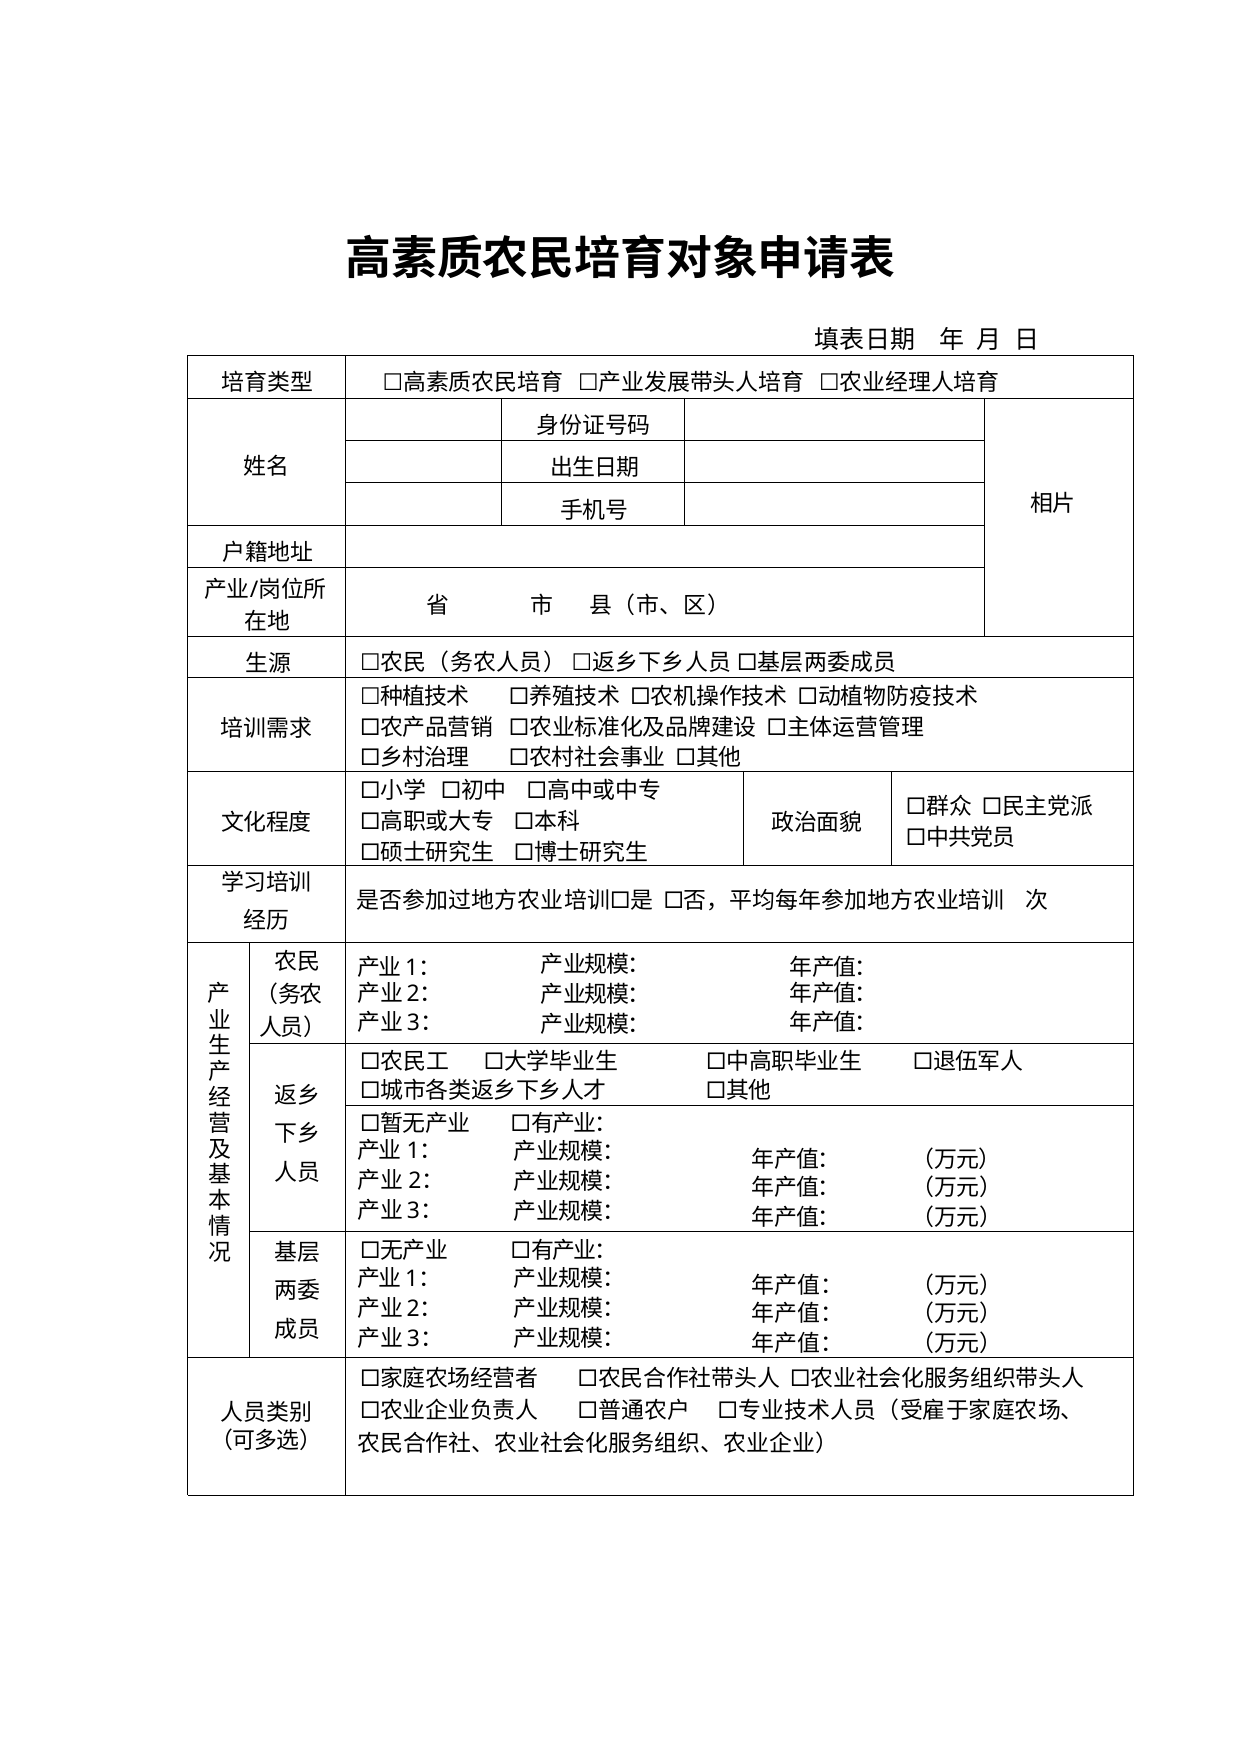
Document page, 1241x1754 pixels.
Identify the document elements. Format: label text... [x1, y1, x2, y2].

table_cell 群众 民主党派 中共党员 [892, 772, 1133, 865]
table_cell 政治面貌 [744, 772, 891, 865]
table_cell 生源 [188, 637, 345, 677]
table_cell 培训需求 [188, 678, 345, 771]
table_cell 农民合作社、农业社会化服务组织、农业企业） [346, 1424, 1133, 1494]
table_cell 是否参加过地方农业培训是 否，平均每年参加地方农业培训 次 [346, 866, 1133, 942]
table_cell [685, 483, 984, 524]
table_cell 出生日期 [502, 441, 684, 482]
table_cell 无产业 产业 1： 产业 2： 产业 3： [346, 1232, 501, 1357]
table_header ☐高素质农民培育 ☐产业发展带头人培育 ☐农业经理人培育 [346, 356, 1133, 398]
table_cell 家庭农场经营者 农业企业负责人 [346, 1358, 558, 1424]
table_cell [346, 441, 501, 482]
text 填表日期 年 月 日 [187, 322, 1039, 355]
table_cell 户籍地址 [188, 526, 345, 567]
table_cell 年产值： 年产值： 年产值： [684, 1106, 891, 1231]
table_cell 身份证号码 [502, 399, 684, 440]
table_cell [346, 526, 984, 567]
table_cell [685, 441, 984, 482]
table_cell ☐种植技术 农产品营销 乡村治理 [346, 678, 501, 771]
table_cell （万元） （万元） （万元） [891, 1232, 1133, 1357]
table_cell 手机号 [502, 483, 684, 524]
table_cell 年产值： 年产值： 年产值： [684, 943, 1133, 1042]
table_cell 学习培训 经历 [188, 866, 345, 942]
table_cell 产业 1： 产业 2： 产业 3： [346, 943, 501, 1042]
table_cell 农民合作社带头人 农业社会化服务组织带头人 普通农户 专业技术人员（受雇于家庭农场、 [559, 1358, 1133, 1424]
table_cell 中高职毕业生 其他 [684, 1044, 891, 1105]
table_cell 退伍军人 [891, 1044, 1133, 1105]
table_cell 年产值： 年产值： 年产值： [684, 1232, 891, 1357]
table_cell 农民 （务农 人员） [250, 943, 345, 1042]
text 高素质农民培育对象申请表 [187, 227, 1053, 282]
table_cell ☐农民（务农人员） ☐返乡下乡人员 基层两委成员 [346, 637, 1133, 677]
table_cell 养殖技术 农机操作技术 动植物防疫技术 农业标准化及品牌建设 主体运营管理 农村社会事业 其他 [501, 678, 1133, 771]
table_cell 相片 [985, 399, 1133, 636]
table_cell 产 业 生 产 经 营 及 基 本 情 况 [188, 943, 249, 1357]
table_cell 农民工 大学毕业生 城市各类返乡下乡人才 [346, 1044, 684, 1105]
table_cell 人员类别 （可多选） [188, 1358, 345, 1494]
table_cell 基层 两委 成员 [250, 1232, 345, 1357]
table_cell 产业规模： 产业规模： 产业规模： [501, 943, 684, 1042]
table_cell 暂无产业 产业 1： 产业 2： 产业 3： [346, 1106, 501, 1231]
table_cell 有产业： 产业规模： 产业规模： 产业规模： [501, 1106, 684, 1231]
table_cell [346, 483, 501, 524]
table_cell 小学 初中 高中或中专 高职或大专 本科 硕士研究生 博士研究生 [346, 772, 743, 865]
table_cell 文化程度 [188, 772, 345, 865]
table_header 培育类型 [188, 356, 345, 398]
table_cell 返乡 下乡 人员 [250, 1044, 345, 1231]
table_cell [346, 399, 501, 440]
table_cell 省 [346, 568, 501, 636]
table_cell 产业/岗位所 在地 [188, 568, 345, 636]
table_cell [685, 399, 984, 440]
table_cell 市 县（市、区） [501, 568, 984, 636]
table_cell 姓名 [188, 399, 345, 524]
table_cell 有产业： 产业规模： 产业规模： 产业规模： [501, 1232, 684, 1357]
table_cell （万元） （万元） （万元） [891, 1106, 1133, 1231]
